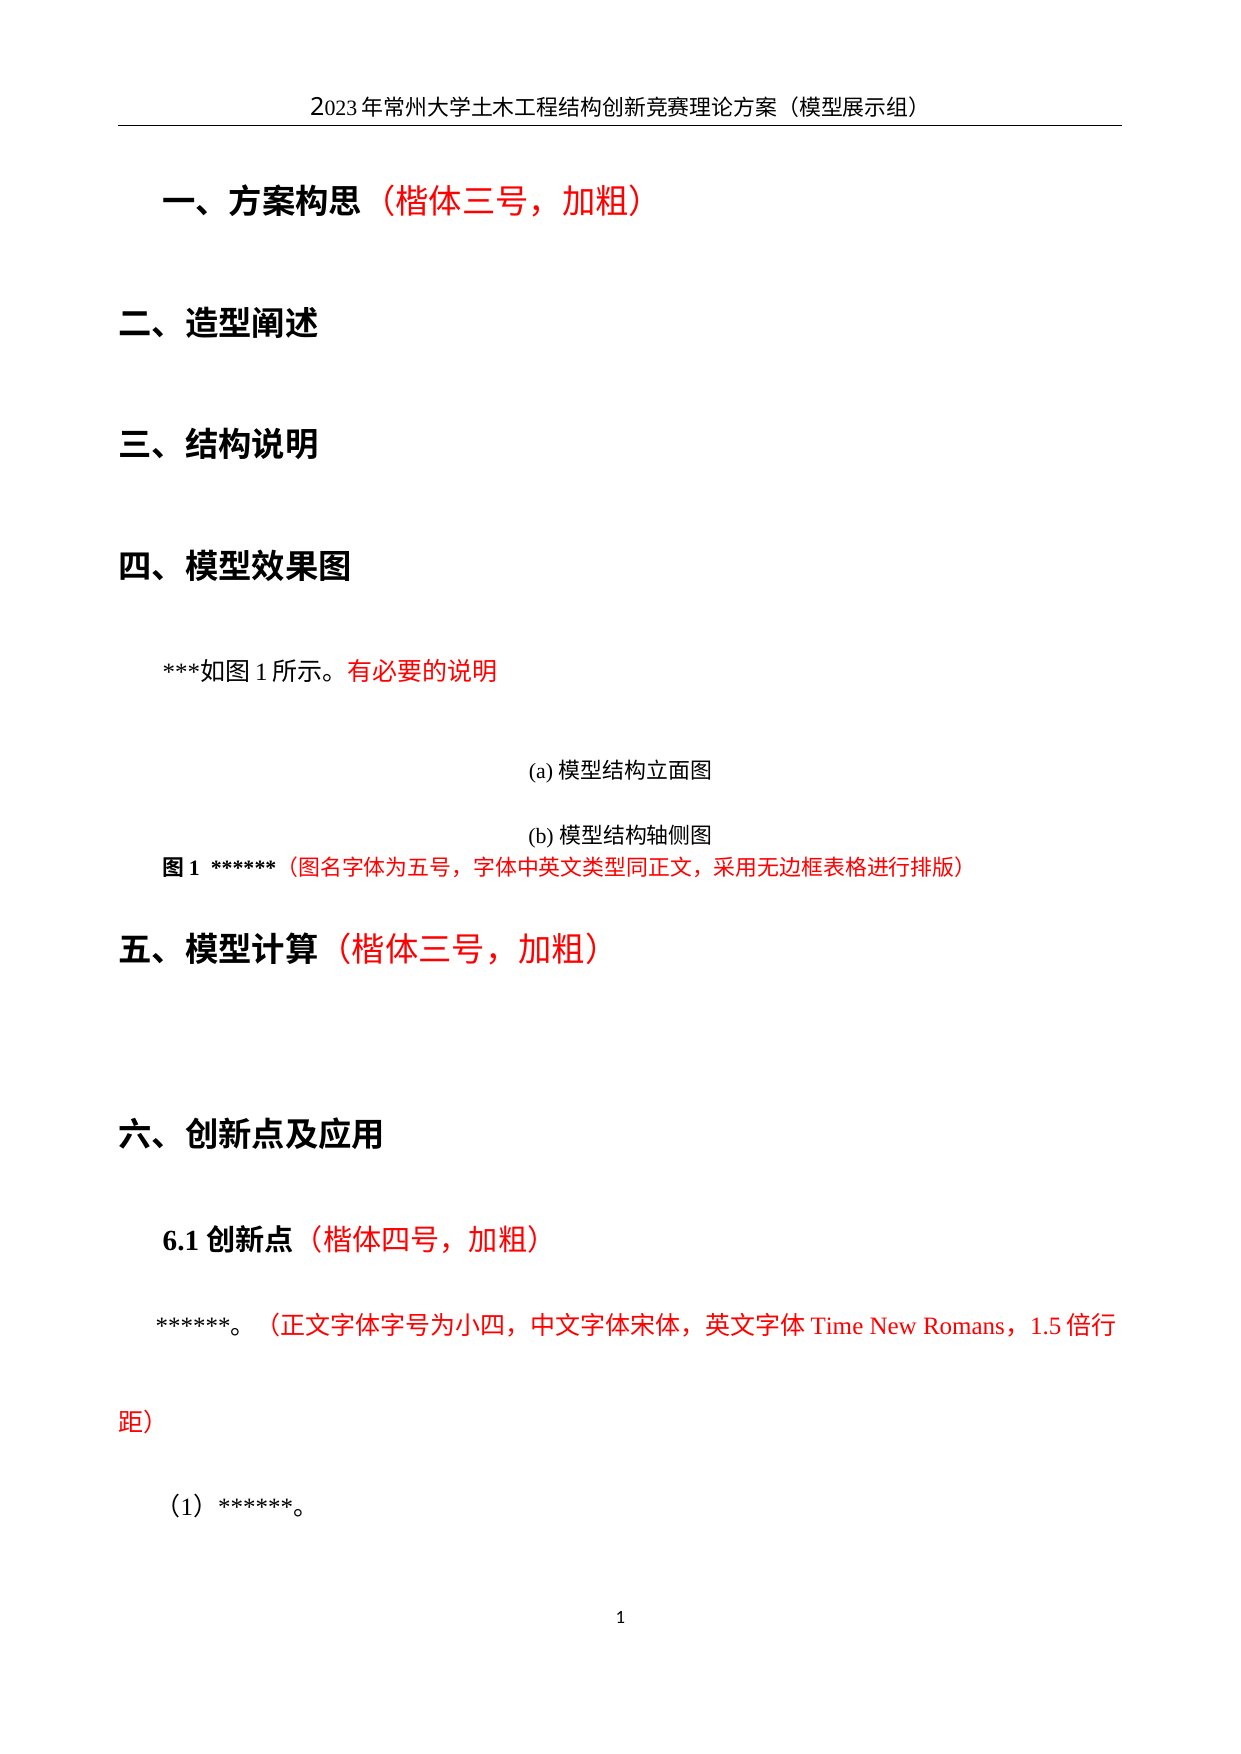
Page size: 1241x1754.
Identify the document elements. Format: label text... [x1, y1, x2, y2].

text 6.1 创新点（楷体四号，加粗） [162, 1205, 1122, 1270]
text 四、模型效果图 [118, 531, 1122, 596]
list ***如图1所示。有必要的说明 [162, 637, 1122, 702]
table_header (a) 模型结构立面图 [188, 720, 1053, 785]
table_cell (b) 模型结构轴侧图 [188, 785, 1053, 850]
list 五、模型计算（楷体三号，加粗） [118, 915, 1122, 980]
text （1）******。 [118, 1472, 1122, 1537]
text ******。（正文字体字号为小四，中文字体宋体，英文字体Time New Romans，1.5倍行距） [118, 1291, 1122, 1453]
text 二、造型阐述 [118, 288, 1122, 353]
text 六、创新点及应用 [118, 1099, 1122, 1164]
text 三、结构说明 [118, 410, 1122, 475]
text 一、方案构思（楷体三号，加粗） [162, 167, 1122, 232]
list 图1 ******（图名字体为五号，字体中英文类型同正文，采用无边框表格进行排版） [162, 850, 1122, 882]
